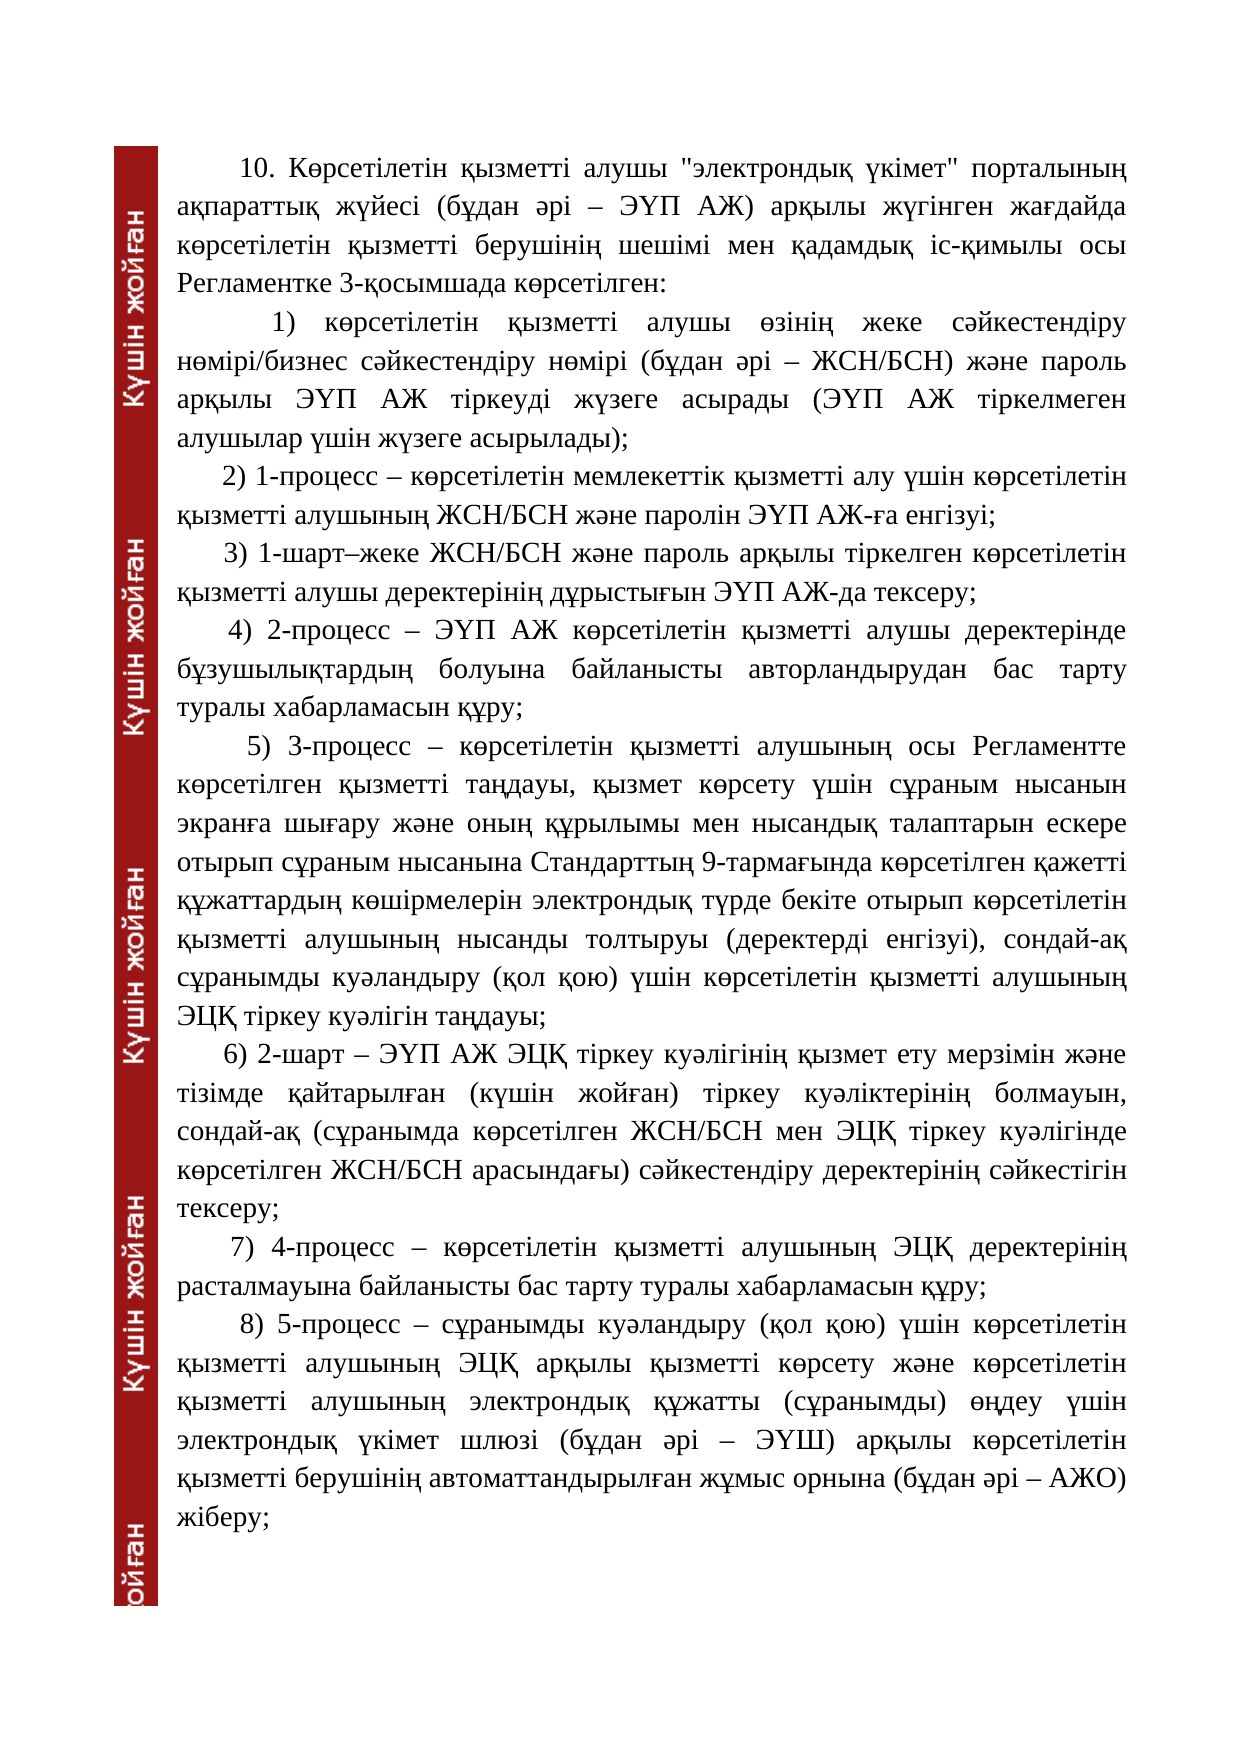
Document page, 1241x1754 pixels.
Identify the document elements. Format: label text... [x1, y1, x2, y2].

picture [114, 1031, 158, 1036]
text 4) 2-процесс – ЭҮП АЖ көрсетілетін қызметті алушы деректерінде бұзушылықтардың болуына байланысты авторландырудан бас тарту туралы хабарламасын құру; [112, 612, 1128, 723]
text 1) көрсетілетін қызметті алушы өзінің жеке сәйкестендіру нөмірі/бизнес сәйкестендіру нөмірі (бұдан әрі – ЖСН/БСН) және пароль арқылы ЭҮП АЖ тіркеуді жүзеге асырады (ЭҮП АЖ тіркелмеген алушылар үшін жүзеге асырылады); [112, 304, 1128, 453]
text 7) 4-процесс – көрсетілетін қызметті алушының ЭЦҚ деректерінің расталмауына байланысты бас тарту туралы хабарламасын құру; [112, 1229, 1128, 1301]
text 2) 1-процесс – көрсетілетін мемлекеттік қызметті алу үшін көрсетілетін қызметті алушының ЖСН/БСН және паролін ЭҮП АЖ-ға енгізуі; [112, 458, 1128, 530]
picture [114, 1532, 158, 1606]
text 5) 3-процесс – көрсетілетін қызметті алушының осы Регламентте көрсетілген қызметті таңдауы, қызмет көрсету үшін сұраным нысанын экранға шығару және оның құрылымы мен нысандық талаптарын ескере отырып сұраным нысанына Стандарттың 9-тармағында көрсетілген қажетті құжаттардың көшірмелерін электрондық түрде бекіте отырып көрсетілетін қызметті алушының нысанды толтыруы (деректерді енгізуі), сондай-ақ сұранымды куәландыру (қол қою) үшін көрсетілетін қызметті алушының ЭЦҚ тіркеу куәлігін таңдауы; [112, 728, 1128, 1031]
text 10. Көрсетілетін қызметті алушы "электрондық үкімет" порталының ақпараттық жүйесі (бұдан әрі – ЭҮП АЖ) арқылы жүгінген жағдайда көрсетілетін қызметті берушінің шешімі мен қадамдық іс-қимылы осы Регламентке 3-қосымшада көрсетілген: [112, 150, 1128, 299]
picture [114, 1301, 158, 1306]
text 8) 5-процесс – сұранымды куәландыру (қол қою) үшін көрсетілетін қызметті алушының ЭЦҚ арқылы қызметті көрсету және көрсетілетін қызметті алушының электрондық құжатты (сұранымды) өңдеу үшін электрондық үкімет шлюзі (бұдан әрі – ЭҮШ) арқылы көрсетілетін қызметті берушінің автоматтандырылған жұмыс орнына (бұдан әрі – АЖО) жіберу; [112, 1306, 1128, 1532]
text 6) 2-шарт – ЭҮП АЖ ЭЦҚ тіркеу куәлігінің қызмет ету мерзімін және тізімде қайтарылған (күшін жойған) тіркеу куәліктерінің болмауын, сондай-ақ (сұранымда көрсетілген ЖСН/БСН мен ЭЦҚ тіркеу куәлігінде көрсетілген ЖСН/БСН арасындағы) сәйкестендіру деректерінің сәйкестігін тексеру; [112, 1036, 1128, 1224]
picture [114, 453, 158, 458]
text 3) 1-шарт–жеке ЖСН/БСН және пароль арқылы тiркелген көрсетілетін қызметті алушы деректерінің дұрыстығын ЭҮП АЖ-да тексеру; [112, 535, 1128, 607]
picture [114, 723, 158, 728]
picture [114, 607, 158, 612]
picture [114, 1224, 158, 1229]
picture [114, 530, 158, 535]
picture [114, 299, 158, 304]
picture [114, 146, 158, 150]
